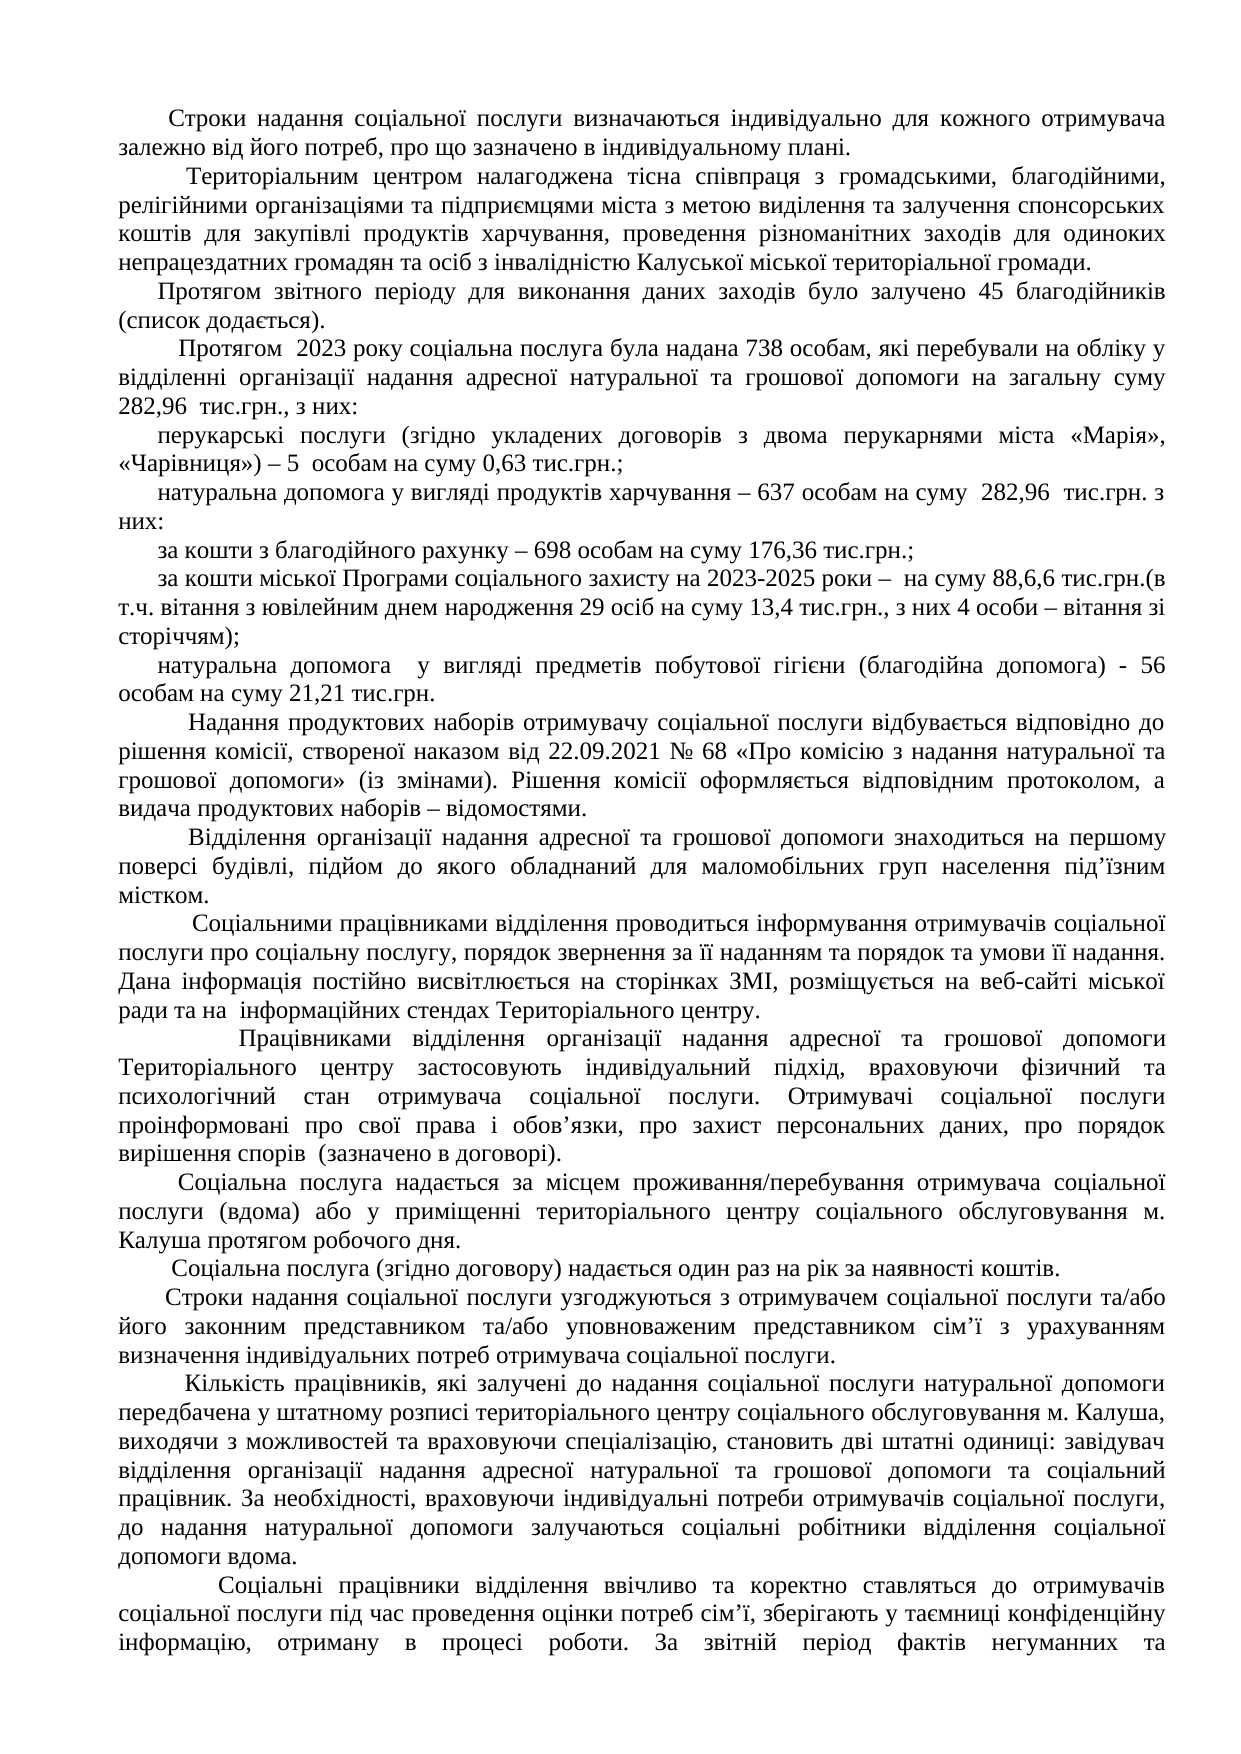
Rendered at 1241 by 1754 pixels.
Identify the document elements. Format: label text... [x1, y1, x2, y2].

text Соціальними працівниками відділення проводиться інформування отримувачів соціальної послуги про соціальну послугу, порядок звернення за її наданням та порядок та умови її надання. Дана інформація постійно висвітлюється на сторінках ЗМІ, розміщується на веб-сайті міської ради та на інформаційних стендах Територіального центру. [118, 908, 1167, 1023]
text за кошти з благодійного рахунку – 698 особам на суму 176,36 тис.грн.; [118, 535, 1167, 563]
text Територіальним центром налагоджена тісна співпраця з громадськими, благодійними, релігійними організаціями та підприємцями міста з метою виділення та залучення спонсорських коштів для закупівлі продуктів харчування, проведення різноманітних заходів для одиноких непрацездатних громадян та осіб з інвалідністю Калуської міської територіальної громади. [118, 161, 1167, 276]
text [118, 1570, 1167, 1656]
text натуральна допомога у вигляді продуктів харчування – 637 особам на суму 282,96 тис.грн. з них: [118, 477, 1167, 535]
text Строки надання соціальної послуги визначаються індивідуально для кожного отримувача залежно від його потреб, про що зазначено в індивідуальному плані. [118, 103, 1167, 161]
text Протягом звітного періоду для виконання даних заходів було залучено 45 благодійників (список додається). [118, 276, 1167, 333]
text Строки надання соціальної послуги узгоджуються з отримувачем соціальної послуги та/або його законним представником та/або уповноваженим представником сім’ї з урахуванням визначення індивідуальних потреб отримувача соціальної послуги. [118, 1282, 1167, 1368]
text перукарські послуги (згідно укладених договорів з двома перукарнями міста «Марія», «Чарівниця») – 5 особам на суму 0,63 тис.грн.; [118, 420, 1167, 477]
text натуральна допомога у вигляді предметів побутової гігієни (благодійна допомога) - 56 особам на суму 21,21 тис.грн. [118, 650, 1167, 707]
text Працівниками відділення організації надання адресної та грошової допомоги Територіального центру застосовують індивідуальний підхід, враховуючи фізичний та психологічний стан отримувача соціальної послуги. Отримувачі соціальної послуги проінформовані про свої права і обов’язки, про захист персональних даних, про порядок вирішення спорів (зазначено в договорі). [118, 1023, 1167, 1167]
text Соціальна послуга (згідно договору) надається один раз на рік за наявності коштів. [118, 1253, 1167, 1282]
text Надання продуктових наборів отримувачу соціальної послуги відбувається відповідно до рішення комісії, створеної наказом від 22.09.2021 № 68 «Про комісію з надання натуральної та грошової допомоги» (із змінами). Рішення комісії оформляється відповідним протоколом, а видача продуктових наборів – відомостями. [118, 707, 1167, 822]
text за кошти міської Програми соціального захисту на 2023-2025 роки – на суму 88,6,6 тис.грн.(в т.ч. вітання з ювілейним днем народження 29 осіб на суму 13,4 тис.грн., з них 4 особи – вітання зі сторіччям); [118, 563, 1167, 650]
text Кількість працівників, які залучені до надання соціальної послуги натуральної допомоги передбачена у штатному розписі територіального центру соціального обслуговування м. Калуша, виходячи з можливостей та враховуючи спеціалізацію, становить дві штатні одиниці: завідувач відділення організації надання адресної натуральної та грошової допомоги та соціальний працівник. За необхідності, враховуючи індивідуальні потреби отримувачів соціальної послуги, до надання натуральної допомоги залучаються соціальні робітники відділення соціальної допомоги вдома. [118, 1368, 1167, 1570]
text Соціальна послуга надається за місцем проживання/перебування отримувача соціальної послуги (вдома) або у приміщенні територіального центру соціального обслуговування м. Калуша протягом робочого дня. [118, 1167, 1167, 1253]
text Протягом 2023 року соціальна послуга була надана 738 особам, які перебували на обліку у відділенні організації надання адресної натуральної та грошової допомоги на загальну суму 282,96 тис.грн., з них: [118, 333, 1167, 420]
text Відділення організації надання адресної та грошової допомоги знаходиться на першому поверсі будівлі, підйом до якого обладнаний для маломобільних груп населення під’їзним містком. [118, 822, 1167, 908]
